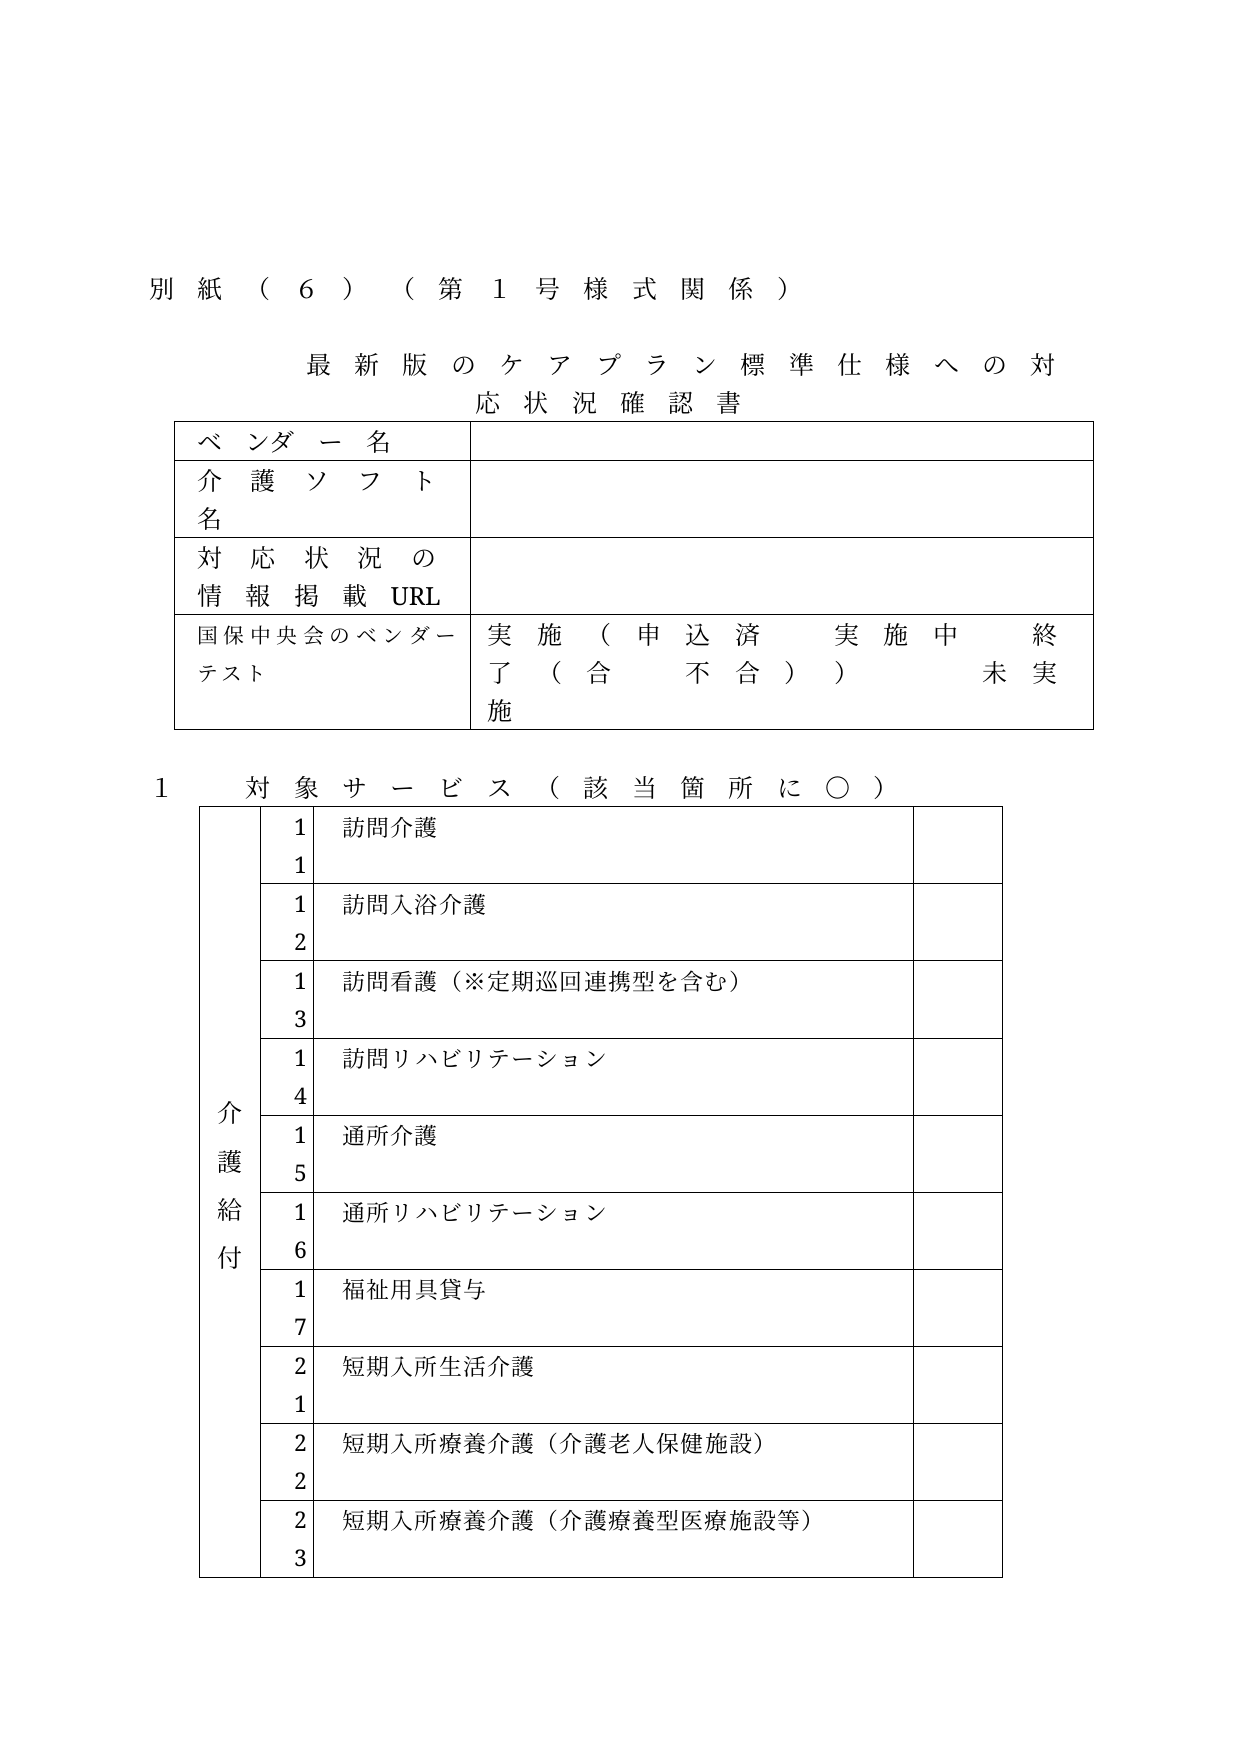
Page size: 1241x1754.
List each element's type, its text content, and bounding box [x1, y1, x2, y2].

table_header [471, 422, 1093, 460]
table_cell 13 [261, 961, 313, 1037]
table_cell 介護ソフト名 [175, 461, 470, 537]
table_header 11 [261, 807, 313, 883]
text 最新版のケアプラン標準仕様への対応状況確認書 [149, 345, 1091, 421]
table_cell 通所リハビリテーション [314, 1193, 913, 1269]
table_cell 実施（申込済 実施中 終了（合 不合）） 未実施 [471, 615, 1093, 729]
table_cell 訪問看護（※定期巡回連携型を含む） [314, 961, 913, 1037]
text 別紙（６）（第１号様式関係） [149, 269, 1091, 307]
table_cell 福祉用具貸与 [314, 1270, 913, 1346]
table_cell 15 [261, 1116, 313, 1192]
table_cell [914, 1039, 1002, 1114]
table_header [914, 807, 1002, 883]
table_header 訪問介護 [314, 807, 913, 883]
table_cell 訪問入浴介護 [314, 884, 913, 960]
table_cell 短期入所療養介護（介護老人保健施設） [314, 1424, 913, 1500]
table_cell [914, 1116, 1002, 1192]
table_cell 12 [261, 884, 313, 960]
table_cell 21 [261, 1347, 313, 1423]
table_cell [914, 1193, 1002, 1269]
table_cell [914, 961, 1002, 1037]
table_cell 国保中央会のベンダーテスト [175, 615, 470, 729]
table_cell [914, 1270, 1002, 1346]
table_cell 訪問リハビリテーション [314, 1039, 913, 1114]
table_cell [471, 461, 1093, 537]
table_cell 23 [261, 1501, 313, 1577]
table_cell 16 [261, 1193, 313, 1269]
table_cell 22 [261, 1424, 313, 1500]
table_cell [471, 538, 1093, 614]
table_cell 17 [261, 1270, 313, 1346]
table_cell [914, 1347, 1002, 1423]
table_header 介護給付 [200, 807, 260, 1577]
table_cell 短期入所療養介護（介護療養型医療施設等） [314, 1501, 913, 1577]
table_cell [914, 884, 1002, 960]
table_cell [914, 1501, 1002, 1577]
table_cell 通所介護 [314, 1116, 913, 1192]
table_cell [914, 1424, 1002, 1500]
table_cell 短期入所生活介護 [314, 1347, 913, 1423]
table_header ベンダー名 [175, 422, 470, 460]
text １ 対象サービス（該当箇所に〇） [149, 768, 1091, 806]
table_cell 対応状況の情報掲載URL [175, 538, 470, 614]
table_cell 14 [261, 1039, 313, 1114]
